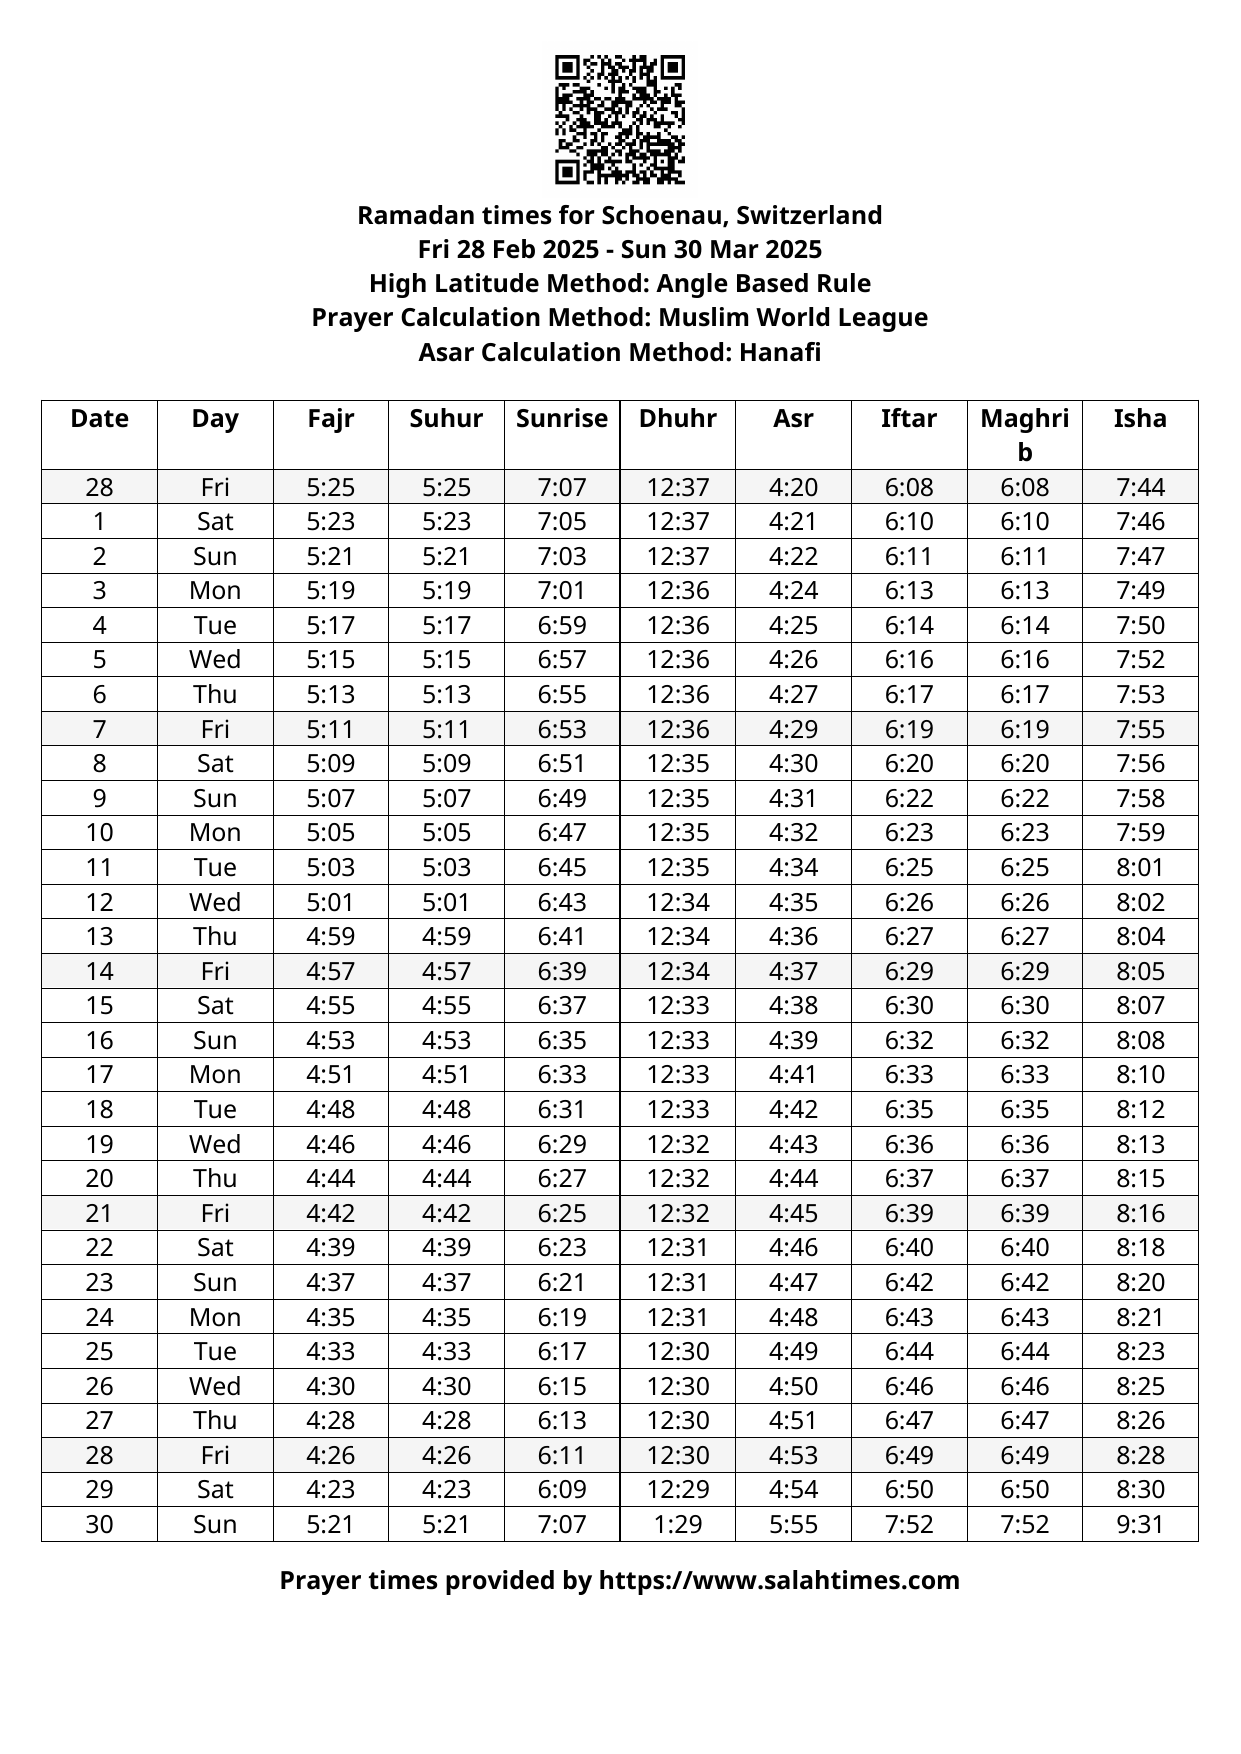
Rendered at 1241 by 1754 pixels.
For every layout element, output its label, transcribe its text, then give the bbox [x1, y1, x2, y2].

table_cell 12 [42, 885, 157, 918]
table_cell 4:39 [274, 1231, 388, 1264]
table_cell 6:53 [505, 712, 619, 745]
table_cell 4:23 [274, 1473, 388, 1506]
text Asar Calculation Method: Hanafi [42, 334, 1198, 368]
table_cell 8:23 [1083, 1334, 1198, 1368]
table_cell 12:32 [621, 1196, 735, 1229]
table_cell 4:35 [736, 885, 851, 918]
table_cell 4:30 [274, 1369, 388, 1402]
table_cell 7:55 [1083, 712, 1198, 745]
table_cell 5:07 [389, 781, 504, 814]
table_cell 16 [42, 1023, 157, 1057]
table_cell 27 [42, 1404, 157, 1437]
table_cell 14 [42, 954, 157, 987]
table_cell 6:27 [505, 1161, 619, 1195]
table_cell 4:34 [736, 850, 851, 884]
table_cell 7:44 [1083, 470, 1198, 503]
table_cell 12:30 [621, 1369, 735, 1402]
table_cell Sun [158, 539, 273, 572]
table_cell 5:01 [274, 885, 388, 918]
table_cell 5:23 [389, 504, 504, 538]
table_cell 25 [42, 1334, 157, 1368]
table_cell 5:21 [274, 539, 388, 572]
table_cell 6:47 [505, 816, 619, 849]
table_cell 6:49 [505, 781, 619, 814]
table_cell 6:44 [852, 1334, 967, 1368]
table_cell 4:55 [274, 989, 388, 1022]
table_cell 5:55 [736, 1507, 851, 1541]
table_cell 6:17 [968, 677, 1082, 711]
table_cell 12:36 [621, 643, 735, 676]
table_cell 6:33 [968, 1058, 1082, 1091]
table_cell 6:23 [505, 1231, 619, 1264]
table_cell 6:45 [505, 850, 619, 884]
table_cell 6:17 [505, 1334, 619, 1368]
table_cell 12:33 [621, 1092, 735, 1126]
table_cell 6:37 [968, 1161, 1082, 1195]
table_cell 6:44 [968, 1334, 1082, 1368]
table_cell 30 [42, 1507, 157, 1541]
table_cell 4:33 [274, 1334, 388, 1368]
table_cell 7:49 [1083, 574, 1198, 607]
table_cell 6:39 [968, 1196, 1082, 1229]
table_cell 8:04 [1083, 919, 1198, 953]
table_cell 4:59 [274, 919, 388, 953]
table_cell Sun [158, 1265, 273, 1299]
table_header Sunrise [505, 401, 619, 469]
table_cell 12:32 [621, 1127, 735, 1160]
table_cell 6:16 [852, 643, 967, 676]
table_cell 4:49 [736, 1334, 851, 1368]
table_cell 6:50 [852, 1473, 967, 1506]
table_cell 8:12 [1083, 1092, 1198, 1126]
table_cell Thu [158, 1161, 273, 1195]
table_cell 8:16 [1083, 1196, 1198, 1229]
table_header Day [158, 401, 273, 469]
table_cell 4:39 [389, 1231, 504, 1264]
table_cell 6:30 [968, 989, 1082, 1022]
table_cell 13 [42, 919, 157, 953]
table_header Isha [1083, 401, 1198, 469]
table_cell 4:30 [389, 1369, 504, 1402]
table_cell Mon [158, 1300, 273, 1333]
table_cell Mon [158, 574, 273, 607]
table_cell 4:41 [736, 1058, 851, 1091]
table_cell 4:31 [736, 781, 851, 814]
table_cell 7:47 [1083, 539, 1198, 572]
table_cell 5:11 [389, 712, 504, 745]
table_cell Mon [158, 1058, 273, 1091]
table_cell 8:10 [1083, 1058, 1198, 1091]
table_cell 26 [42, 1369, 157, 1402]
table_cell 8:30 [1083, 1473, 1198, 1506]
table_cell 8:05 [1083, 954, 1198, 987]
table_cell Wed [158, 1127, 273, 1160]
table_cell 12:33 [621, 1023, 735, 1057]
table_cell 6:25 [852, 850, 967, 884]
table_cell 6:11 [505, 1438, 619, 1472]
table_cell 4:37 [736, 954, 851, 987]
table_cell 4:23 [389, 1473, 504, 1506]
table_cell 6:15 [505, 1369, 619, 1402]
table_cell 5:21 [274, 1507, 388, 1541]
table_cell 6:37 [852, 1161, 967, 1195]
table_header Fajr [274, 401, 388, 469]
table_cell 19 [42, 1127, 157, 1160]
table_cell 5:15 [274, 643, 388, 676]
table_header Suhur [389, 401, 504, 469]
table_cell 5:05 [274, 816, 388, 849]
table_cell 23 [42, 1265, 157, 1299]
text Prayer Calculation Method: Muslim World League [42, 300, 1198, 334]
table_cell Sun [158, 781, 273, 814]
table_cell 6:43 [968, 1300, 1082, 1333]
table_cell 4:48 [274, 1092, 388, 1126]
table_cell 7:01 [505, 574, 619, 607]
table_cell 5:05 [389, 816, 504, 849]
table_cell Fri [158, 712, 273, 745]
picture [542, 41, 699, 198]
table_cell 4:42 [389, 1196, 504, 1229]
table_cell Fri [158, 1438, 273, 1472]
table_cell 6:25 [968, 850, 1082, 884]
table_cell 7 [42, 712, 157, 745]
table_cell 6:27 [968, 919, 1082, 953]
table_cell 7:58 [1083, 781, 1198, 814]
table_cell 4:44 [274, 1161, 388, 1195]
table_cell 6:43 [852, 1300, 967, 1333]
table_cell 5:21 [389, 539, 504, 572]
table_cell 12:30 [621, 1438, 735, 1472]
table_cell 4:26 [736, 643, 851, 676]
table_cell 8 [42, 746, 157, 780]
table_cell 4:42 [736, 1092, 851, 1126]
table_cell 4:48 [736, 1300, 851, 1333]
table_cell 20 [42, 1161, 157, 1195]
table_cell 8:21 [1083, 1300, 1198, 1333]
table_cell 4 [42, 608, 157, 642]
table_cell 6:26 [852, 885, 967, 918]
table_cell 5:25 [274, 470, 388, 503]
table_cell 6:39 [505, 954, 619, 987]
table_cell 4:46 [389, 1127, 504, 1160]
table_cell 6:35 [505, 1023, 619, 1057]
table_cell Wed [158, 643, 273, 676]
table_cell 8:28 [1083, 1438, 1198, 1472]
table_cell 29 [42, 1473, 157, 1506]
table_cell 4:33 [389, 1334, 504, 1368]
table_cell 12:31 [621, 1231, 735, 1264]
table_cell 4:30 [736, 746, 851, 780]
table_cell 5:07 [274, 781, 388, 814]
table_cell 4:20 [736, 470, 851, 503]
table_cell 12:34 [621, 954, 735, 987]
table_cell Tue [158, 1334, 273, 1368]
table_cell 11 [42, 850, 157, 884]
table_cell 6:36 [968, 1127, 1082, 1160]
table_cell 6:14 [968, 608, 1082, 642]
table_cell Sat [158, 989, 273, 1022]
table_cell 6:32 [968, 1023, 1082, 1057]
table_cell 8:13 [1083, 1127, 1198, 1160]
table_cell Tue [158, 608, 273, 642]
table_cell 5:19 [274, 574, 388, 607]
table_cell 4:46 [274, 1127, 388, 1160]
table_cell 12:36 [621, 608, 735, 642]
table_cell 6:20 [968, 746, 1082, 780]
table_cell 5:09 [274, 746, 388, 780]
table_cell 1:29 [621, 1507, 735, 1541]
table_cell 7:56 [1083, 746, 1198, 780]
table_cell 4:51 [736, 1404, 851, 1437]
table_cell 4:32 [736, 816, 851, 849]
table_cell 12:30 [621, 1404, 735, 1437]
table_cell 28 [42, 470, 157, 503]
table_cell 4:59 [389, 919, 504, 953]
table_cell 6:33 [852, 1058, 967, 1091]
table_cell 6:47 [968, 1404, 1082, 1437]
table_cell Sat [158, 746, 273, 780]
table_cell 4:27 [736, 677, 851, 711]
table_cell 5:13 [274, 677, 388, 711]
table_cell 6:46 [852, 1369, 967, 1402]
table_cell 6:19 [852, 712, 967, 745]
table_cell 5:15 [389, 643, 504, 676]
table_cell 4:51 [274, 1058, 388, 1091]
table_cell 4:43 [736, 1127, 851, 1160]
table_cell 6:08 [852, 470, 967, 503]
table_cell 6:31 [505, 1092, 619, 1126]
table_cell 4:25 [736, 608, 851, 642]
table_cell Thu [158, 919, 273, 953]
table_cell 4:39 [736, 1023, 851, 1057]
table_cell 12:31 [621, 1265, 735, 1299]
table_cell 12:34 [621, 919, 735, 953]
table_cell 6:59 [505, 608, 619, 642]
table_cell 12:35 [621, 850, 735, 884]
table_cell 6:40 [968, 1231, 1082, 1264]
table_cell 4:53 [736, 1438, 851, 1472]
table_cell 4:28 [389, 1404, 504, 1437]
table_cell 6:50 [968, 1473, 1082, 1506]
table_cell 6:23 [968, 816, 1082, 849]
table_cell 4:26 [274, 1438, 388, 1472]
table_cell 7:52 [968, 1507, 1082, 1541]
table_cell 5:25 [389, 470, 504, 503]
table_cell 4:35 [274, 1300, 388, 1333]
table_cell 28 [42, 1438, 157, 1472]
table_cell 4:57 [389, 954, 504, 987]
table_cell 5:23 [274, 504, 388, 538]
table_cell Sun [158, 1507, 273, 1541]
table_cell 12:36 [621, 574, 735, 607]
table_cell 22 [42, 1231, 157, 1264]
table_cell 4:37 [274, 1265, 388, 1299]
table_header Dhuhr [621, 401, 735, 469]
table_cell 6:47 [852, 1404, 967, 1437]
table_cell 6:32 [852, 1023, 967, 1057]
table_cell Tue [158, 850, 273, 884]
table_cell 8:18 [1083, 1231, 1198, 1264]
table_cell 5:17 [274, 608, 388, 642]
table_cell 5 [42, 643, 157, 676]
table_cell 6:13 [852, 574, 967, 607]
table_cell 8:15 [1083, 1161, 1198, 1195]
table_cell 24 [42, 1300, 157, 1333]
table_cell 6:37 [505, 989, 619, 1022]
table_cell 7:53 [1083, 677, 1198, 711]
table_cell 7:52 [1083, 643, 1198, 676]
table_cell 6:23 [852, 816, 967, 849]
table_cell 4:21 [736, 504, 851, 538]
table_cell 6:57 [505, 643, 619, 676]
table_cell 4:42 [274, 1196, 388, 1229]
table_cell 4:44 [736, 1161, 851, 1195]
table_cell 6:19 [505, 1300, 619, 1333]
table_cell 6:40 [852, 1231, 967, 1264]
table_cell 6:17 [852, 677, 967, 711]
table_cell 6:55 [505, 677, 619, 711]
table_cell 6:35 [852, 1092, 967, 1126]
table_cell 4:48 [389, 1092, 504, 1126]
table_cell 4:22 [736, 539, 851, 572]
table_cell 12:36 [621, 677, 735, 711]
table_cell 6:13 [505, 1404, 619, 1437]
table_cell 5:17 [389, 608, 504, 642]
table_cell 8:07 [1083, 989, 1198, 1022]
table_cell 21 [42, 1196, 157, 1229]
table_cell 6:33 [505, 1058, 619, 1091]
table_cell 6:29 [505, 1127, 619, 1160]
table_cell 1 [42, 504, 157, 538]
table_cell 4:51 [389, 1058, 504, 1091]
table_cell Sun [158, 1023, 273, 1057]
table_cell 5:09 [389, 746, 504, 780]
table_cell 17 [42, 1058, 157, 1091]
table_cell Thu [158, 1404, 273, 1437]
table_cell 4:57 [274, 954, 388, 987]
table_cell Wed [158, 1369, 273, 1402]
table_cell 6:42 [968, 1265, 1082, 1299]
table_cell 12:33 [621, 1058, 735, 1091]
table_cell 7:59 [1083, 816, 1198, 849]
table_cell 6:42 [852, 1265, 967, 1299]
table_cell 4:36 [736, 919, 851, 953]
table_cell 4:26 [389, 1438, 504, 1472]
table_cell 5:13 [389, 677, 504, 711]
table_cell 4:44 [389, 1161, 504, 1195]
table_cell 6:25 [505, 1196, 619, 1229]
table_cell 6:36 [852, 1127, 967, 1160]
table_cell 6:49 [852, 1438, 967, 1472]
table_cell 4:54 [736, 1473, 851, 1506]
table_cell 5:03 [274, 850, 388, 884]
table_cell 6:13 [968, 574, 1082, 607]
table_cell 12:31 [621, 1300, 735, 1333]
table_cell 7:52 [852, 1507, 967, 1541]
table_cell 12:33 [621, 989, 735, 1022]
table_cell 4:55 [389, 989, 504, 1022]
table_cell Sat [158, 1231, 273, 1264]
table_cell 6:22 [852, 781, 967, 814]
table_cell Fri [158, 954, 273, 987]
table_cell 12:37 [621, 470, 735, 503]
table_cell 8:20 [1083, 1265, 1198, 1299]
table_cell 8:02 [1083, 885, 1198, 918]
table_header Asr [736, 401, 851, 469]
table_cell 6:19 [968, 712, 1082, 745]
table_cell 8:25 [1083, 1369, 1198, 1402]
table_cell 4:53 [389, 1023, 504, 1057]
table_cell 6:10 [852, 504, 967, 538]
table_cell 4:24 [736, 574, 851, 607]
table_cell 12:35 [621, 816, 735, 849]
table_cell 6:51 [505, 746, 619, 780]
table_cell 3 [42, 574, 157, 607]
table_cell 6:20 [852, 746, 967, 780]
table_cell 4:47 [736, 1265, 851, 1299]
table_cell 12:35 [621, 746, 735, 780]
table_cell 10 [42, 816, 157, 849]
table_cell 6:26 [968, 885, 1082, 918]
table_cell 5:03 [389, 850, 504, 884]
table_cell 6:08 [968, 470, 1082, 503]
table_cell 4:28 [274, 1404, 388, 1437]
table_cell 4:37 [389, 1265, 504, 1299]
table_cell 6:16 [968, 643, 1082, 676]
table_cell 8:01 [1083, 850, 1198, 884]
table_cell 6:27 [852, 919, 967, 953]
table_cell Mon [158, 816, 273, 849]
table_cell 6:22 [968, 781, 1082, 814]
table_cell 9:31 [1083, 1507, 1198, 1541]
table_cell Fri [158, 1196, 273, 1229]
table_cell 6:29 [852, 954, 967, 987]
table_cell 6:46 [968, 1369, 1082, 1402]
table_cell 5:11 [274, 712, 388, 745]
table_cell 6:41 [505, 919, 619, 953]
table_cell 7:07 [505, 470, 619, 503]
table_cell 12:35 [621, 781, 735, 814]
table_cell 6:10 [968, 504, 1082, 538]
table_cell 6:29 [968, 954, 1082, 987]
table_cell 12:34 [621, 885, 735, 918]
table_cell 7:03 [505, 539, 619, 572]
text High Latitude Method: Angle Based Rule [42, 266, 1198, 300]
table_cell 8:08 [1083, 1023, 1198, 1057]
table_cell 4:53 [274, 1023, 388, 1057]
table_cell 12:32 [621, 1161, 735, 1195]
table_cell 4:29 [736, 712, 851, 745]
table_cell 7:07 [505, 1507, 619, 1541]
table_cell 6:35 [968, 1092, 1082, 1126]
table_cell 4:45 [736, 1196, 851, 1229]
table_cell 5:21 [389, 1507, 504, 1541]
table_cell 4:46 [736, 1231, 851, 1264]
table_cell 6 [42, 677, 157, 711]
table_cell 18 [42, 1092, 157, 1126]
table_cell 12:37 [621, 504, 735, 538]
table_cell 6:43 [505, 885, 619, 918]
table_cell Thu [158, 677, 273, 711]
table_cell 6:30 [852, 989, 967, 1022]
table_cell Fri [158, 470, 273, 503]
table_cell 6:09 [505, 1473, 619, 1506]
table_header Maghrib [968, 401, 1082, 469]
table_cell 6:39 [852, 1196, 967, 1229]
table_cell 12:30 [621, 1334, 735, 1368]
table_cell 4:35 [389, 1300, 504, 1333]
table_cell 6:11 [968, 539, 1082, 572]
table_cell 7:05 [505, 504, 619, 538]
table_cell 8:26 [1083, 1404, 1198, 1437]
text Prayer times provided by https://www.salahtimes.com [42, 1563, 1198, 1597]
table_cell 15 [42, 989, 157, 1022]
table_cell 6:11 [852, 539, 967, 572]
table_cell 12:37 [621, 539, 735, 572]
table_header Iftar [852, 401, 967, 469]
table_cell Sat [158, 504, 273, 538]
table_cell 4:50 [736, 1369, 851, 1402]
table_cell Tue [158, 1092, 273, 1126]
table_cell 9 [42, 781, 157, 814]
table_cell 12:36 [621, 712, 735, 745]
table_cell 7:46 [1083, 504, 1198, 538]
table_cell 6:49 [968, 1438, 1082, 1472]
table_cell 12:29 [621, 1473, 735, 1506]
table_cell 6:21 [505, 1265, 619, 1299]
table_cell 4:38 [736, 989, 851, 1022]
text Fri 28 Feb 2025 - Sun 30 Mar 2025 [42, 232, 1198, 266]
table_cell 5:19 [389, 574, 504, 607]
table_cell 6:14 [852, 608, 967, 642]
table_cell Sat [158, 1473, 273, 1506]
table_cell 5:01 [389, 885, 504, 918]
table_header Date [42, 401, 157, 469]
table_cell 2 [42, 539, 157, 572]
text Ramadan times for Schoenau, Switzerland [42, 198, 1198, 232]
table_cell 7:50 [1083, 608, 1198, 642]
table_cell Wed [158, 885, 273, 918]
